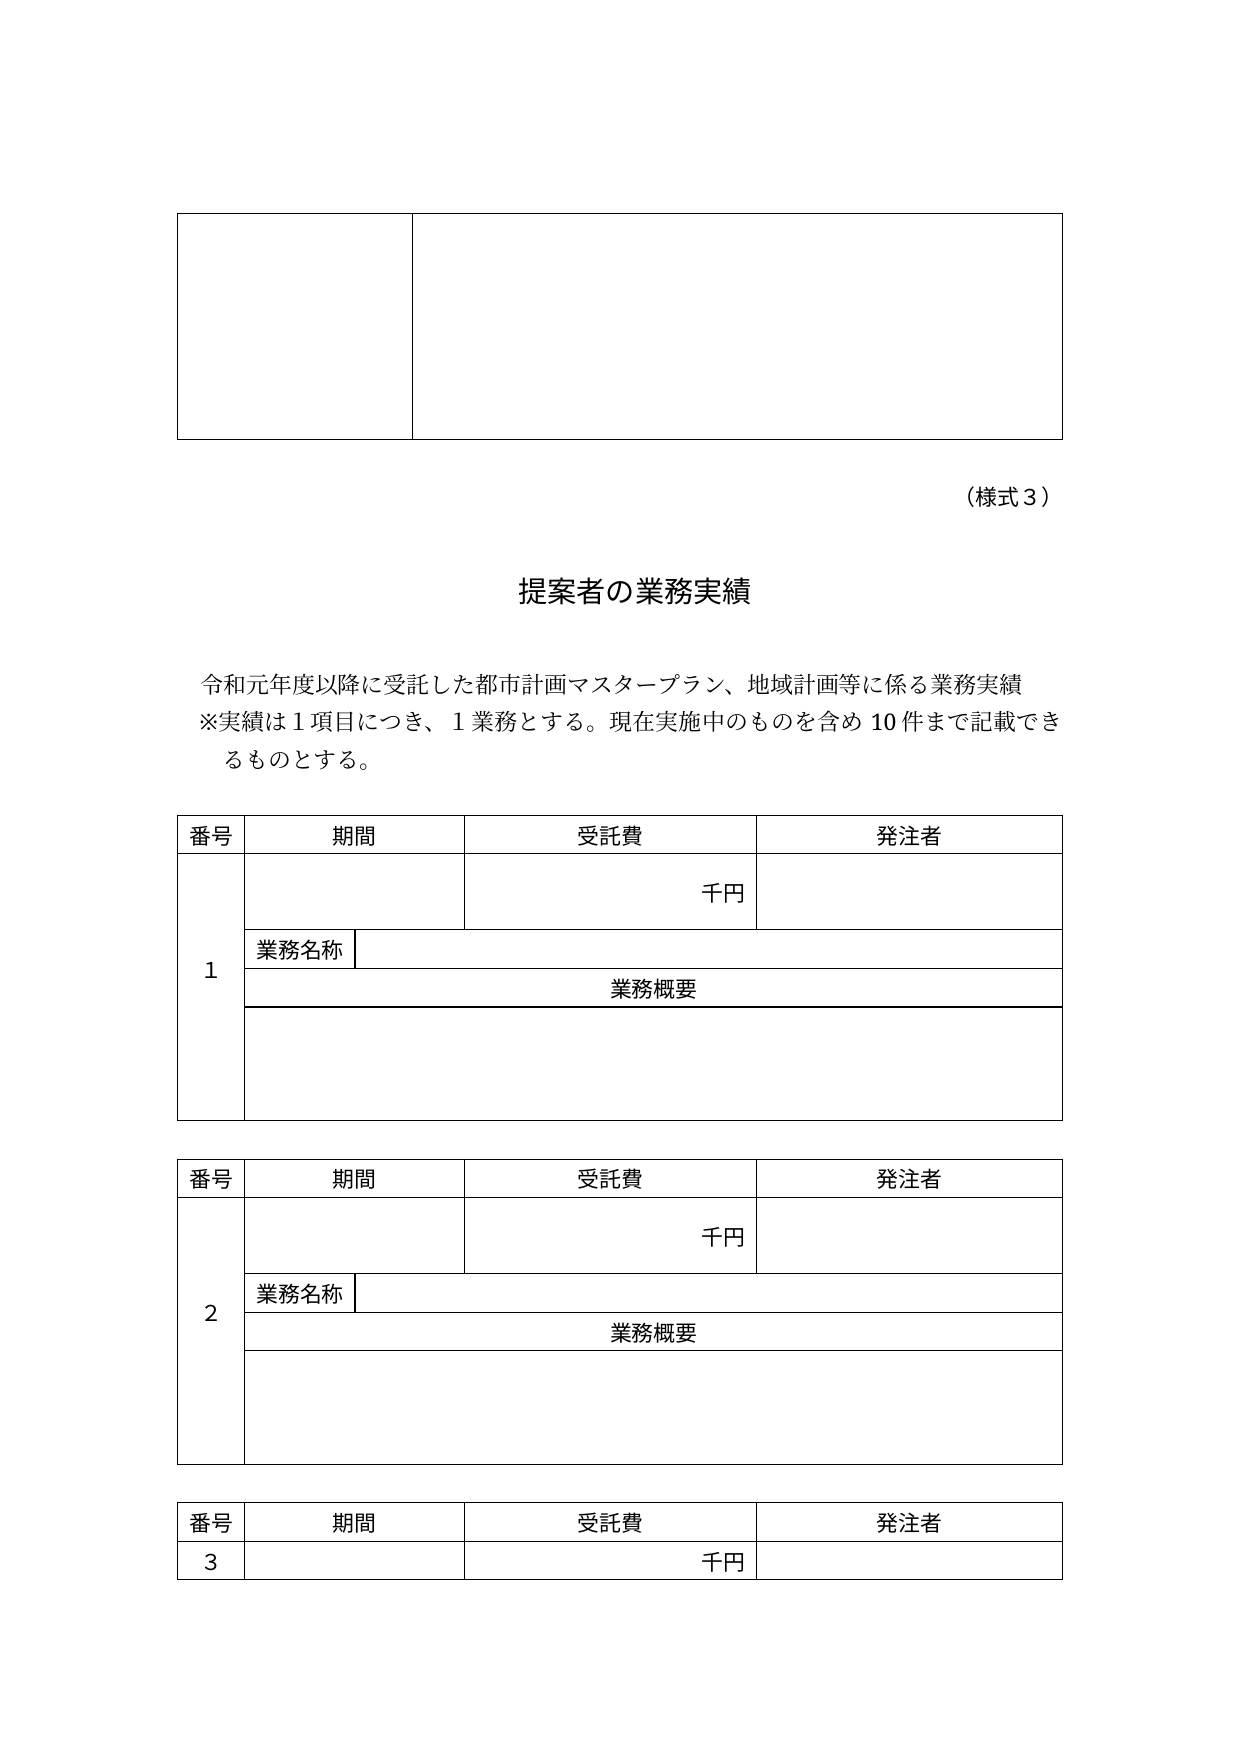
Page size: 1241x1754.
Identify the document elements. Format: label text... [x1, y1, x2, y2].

table_cell 千円 [465, 1198, 756, 1273]
table_header 番号 [178, 1160, 244, 1197]
table_cell １ [178, 854, 244, 1120]
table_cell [178, 214, 412, 439]
table_cell [757, 1198, 1062, 1273]
table_cell ２ [178, 1198, 244, 1464]
table_cell [245, 1008, 1062, 1120]
table_cell ３ [178, 1542, 244, 1579]
table_cell [356, 1274, 1062, 1312]
text 令和元年度以降に受託した都市計画マスタープラン、地域計画等に係る業務実績 [177, 665, 1063, 702]
table_header 期間 [245, 1503, 464, 1541]
table_header 番号 [178, 816, 244, 853]
table_cell 業務概要 [245, 1313, 1062, 1350]
table_header 番号 [178, 1503, 244, 1541]
table_header 発注者 [757, 1503, 1062, 1541]
table_header 受託費 [465, 1503, 756, 1541]
table_cell 業務名称 [245, 1274, 354, 1312]
table_cell [245, 1542, 464, 1579]
table_header 期間 [245, 816, 464, 853]
text （様式３） [177, 477, 1063, 515]
table_header 発注者 [757, 816, 1062, 853]
table_cell [757, 1542, 1062, 1579]
table_cell [245, 854, 464, 929]
table_cell [245, 1351, 1062, 1464]
table_cell 千円 [465, 854, 756, 929]
table_cell 千円 [465, 1542, 756, 1579]
table_cell [245, 1198, 464, 1273]
text 提案者の業務実績 [177, 552, 1063, 627]
text ※実績は１項目につき、１業務とする。現在実施中のものを含め10件まで記載できるものとする。 [199, 702, 1063, 777]
table_cell [413, 214, 1062, 439]
table_cell [356, 930, 1062, 968]
table_cell 業務名称 [245, 930, 354, 968]
table_header 受託費 [465, 816, 756, 853]
table_header 期間 [245, 1160, 464, 1197]
table_cell 業務概要 [245, 969, 1062, 1006]
table_cell [757, 854, 1062, 929]
table_header 発注者 [757, 1160, 1062, 1197]
table_header 受託費 [465, 1160, 756, 1197]
